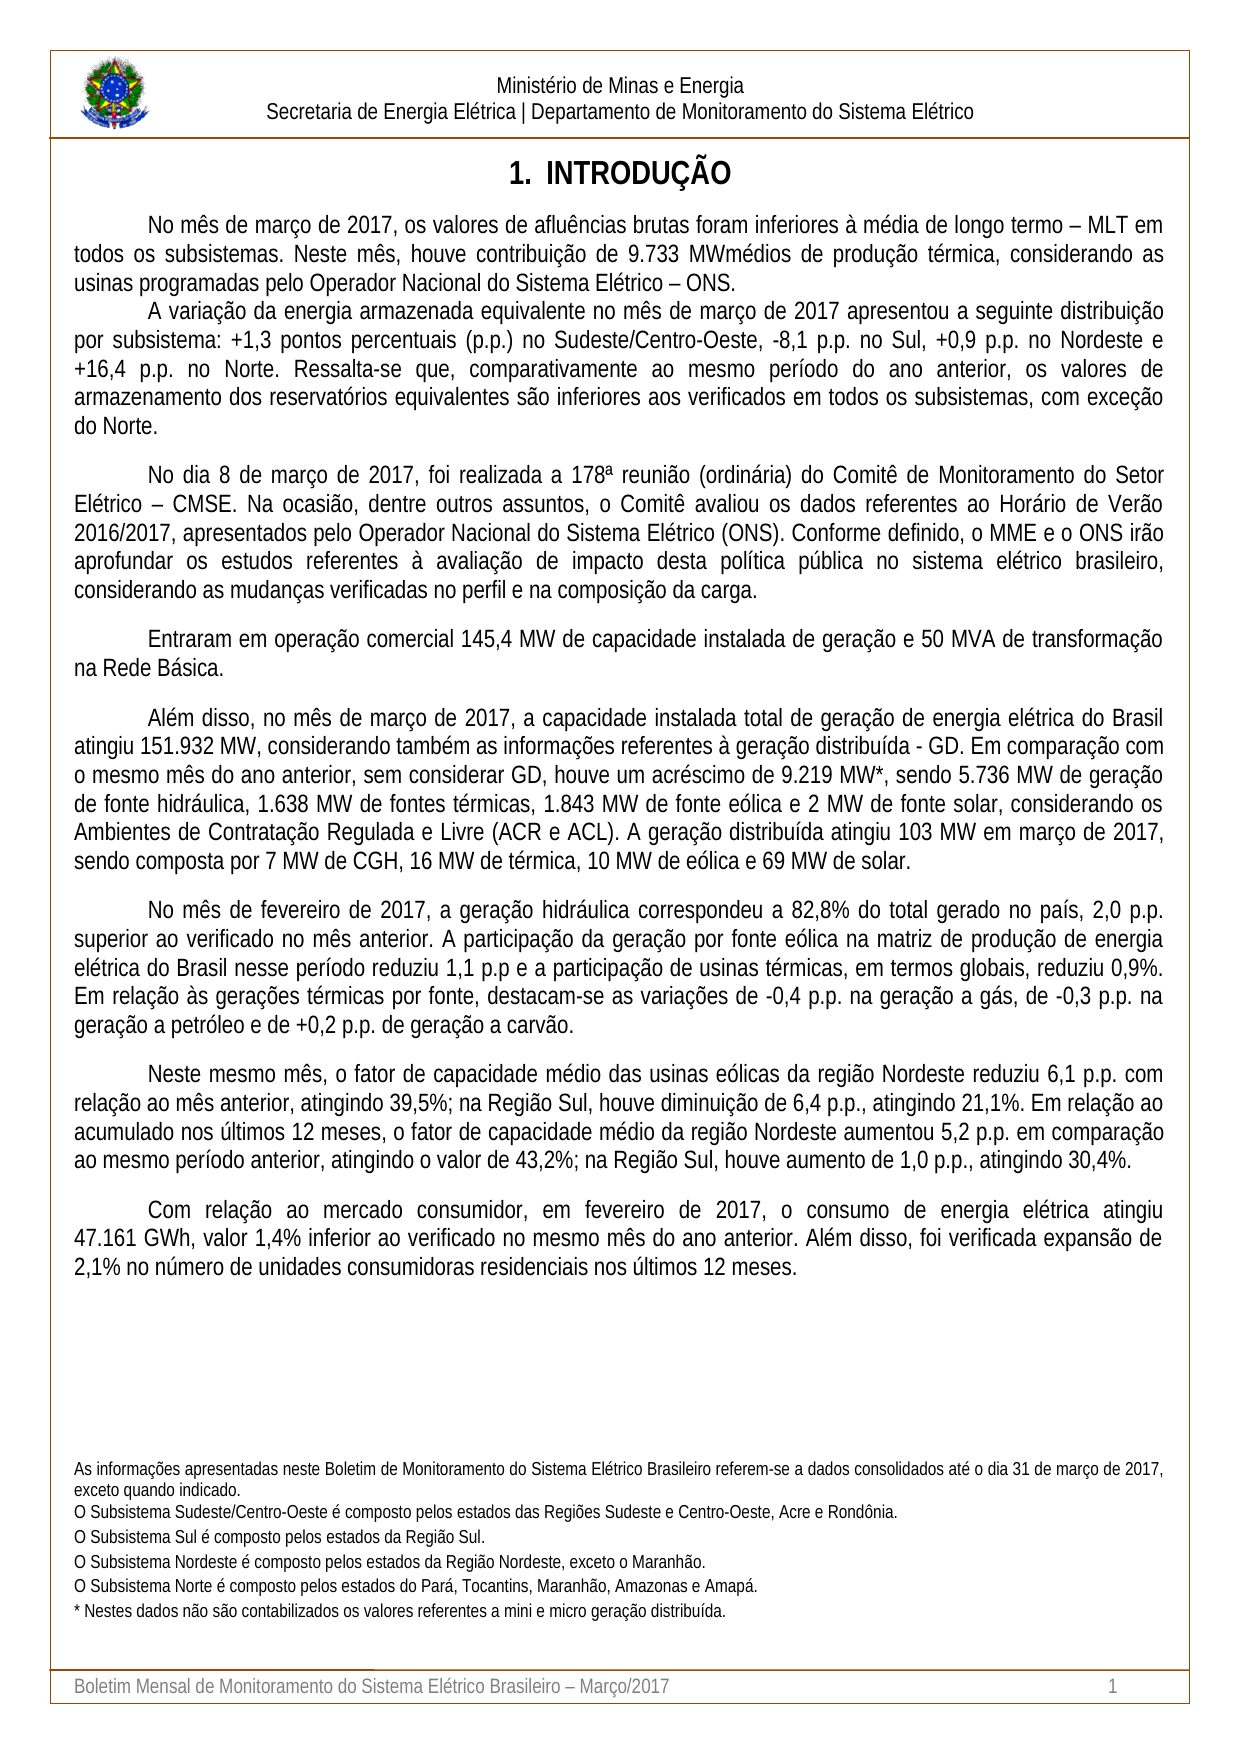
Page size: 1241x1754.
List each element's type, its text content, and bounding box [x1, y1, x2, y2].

text * Nestes dados não são contabilizados os valores referentes a mini e micro geração distribuída. [74, 1600, 1166, 1622]
text O Subsistema Sul é composto pelos estados da Região Sul. [74, 1526, 1166, 1547]
text O Subsistema Norte é composto pelos estados do Pará, Tocantins, Maranhão, Amazonas e Amapá. [74, 1575, 1166, 1597]
text Além disso, no mês de março de 2017, a capacidade instalada total de geração de energia elétrica do Brasil atingiu 151.932 MW, considerando também as informações referentes à geração distribuída - GD. Em comparação com o mesmo mês do ano anterior, sem considerar GD, houve um acréscimo de 9.219 MW*, sendo 5.736 MW de geração de fonte hidráulica, 1.638 MW de fontes térmicas, 1.843 MW de fonte eólica e 2 MW de fonte solar, considerando os Ambientes de Contratação Regulada e Livre (ACR e ACL). A geração distribuída atingiu 103 MW em março de 2017, sendo composta por 7 MW de CGH, 16 MW de térmica, 10 MW de eólica e 69 MW de solar. [74, 703, 1166, 874]
text Neste mesmo mês, o fator de capacidade médio das usinas eólicas da região Nordeste reduziu 6,1 p.p. com relação ao mês anterior, atingindo 39,5%; na Região Sul, houve diminuição de 6,4 p.p., atingindo 21,1%. Em relação ao acumulado nos últimos 12 meses, o fator de capacidade médio da região Nordeste aumentou 5,2 p.p. em comparação ao mesmo período anterior, atingindo o valor de 43,2%; na Região Sul, houve aumento de 1,0 p.p., atingindo 30,4%. [74, 1059, 1166, 1174]
text INTRODUÇÃO [74, 153, 1166, 191]
text No dia 8 de março de 2017, foi realizada a 178ª reunião (ordinária) do Comitê de Monitoramento do Setor Elétrico – CMSE. Na ocasião, dentre outros assuntos, o Comitê avaliou os dados referentes ao Horário de Verão 2016/2017, apresentados pelo Operador Nacional do Sistema Elétrico (ONS). Conforme definido, o MME e o ONS irão aprofundar os estudos referentes à avaliação de impacto desta política pública no sistema elétrico brasileiro, considerando as mudanças verificadas no perfil e na composição da carga. [74, 460, 1166, 604]
text O Subsistema Sudeste/Centro-Oeste é composto pelos estados das Regiões Sudeste e Centro-Oeste, Acre e Rondônia. [74, 1501, 1166, 1522]
text O Subsistema Nordeste é composto pelos estados da Região Nordeste, exceto o Maranhão. [74, 1551, 1166, 1572]
text As informações apresentadas neste Boletim de Monitoramento do Sistema Elétrico Brasileiro referem-se a dados consolidados até o dia 31 de março de 2017, exceto quando indicado. [74, 1458, 1166, 1501]
text No mês de fevereiro de 2017, a geração hidráulica correspondeu a 82,8% do total gerado no país, 2,0 p.p. superior ao verificado no mês anterior. A participação da geração por fonte eólica na matriz de produção de energia elétrica do Brasil nesse período reduziu 1,1 p.p e a participação de usinas térmicas, em termos globais, reduziu 0,9%. Em relação às gerações térmicas por fonte, destacam-se as variações de -0,4 p.p. na geração a gás, de -0,3 p.p. na geração a petróleo e de +0,2 p.p. de geração a carvão. [74, 895, 1166, 1038]
text No mês de março de 2017, os valores de afluências brutas foram inferiores à média de longo termo – MLT em todos os subsistemas. Neste mês, houve contribuição de 9.733 MWmédios de produção térmica, considerando as usinas programadas pelo Operador Nacional do Sistema Elétrico – ONS. [74, 210, 1166, 296]
picture [76, 53, 154, 134]
text Entraram em operação comercial 145,4 MW de capacidade instalada de geração e 50 MVA de transformação na Rede Básica. [74, 624, 1166, 682]
text A variação da energia armazenada equivalente no mês de março de 2017 apresentou a seguinte distribuição por subsistema: +1,3 pontos percentuais (p.p.) no Sudeste/Centro-Oeste, -8,1 p.p. no Sul, +0,9 p.p. no Nordeste e +16,4 p.p. no Norte. Ressalta-se que, comparativamente ao mesmo período do ano anterior, os valores de armazenamento dos reservatórios equivalentes são inferiores aos verificados em todos os subsistemas, com exceção do Norte. [74, 296, 1166, 439]
text Com relação ao mercado consumidor, em fevereiro de 2017, o consumo de energia elétrica atingiu 47.161 GWh, valor 1,4% inferior ao verificado no mesmo mês do ano anterior. Além disso, foi verificada expansão de 2,1% no número de unidades consumidoras residenciais nos últimos 12 meses. [74, 1195, 1166, 1281]
